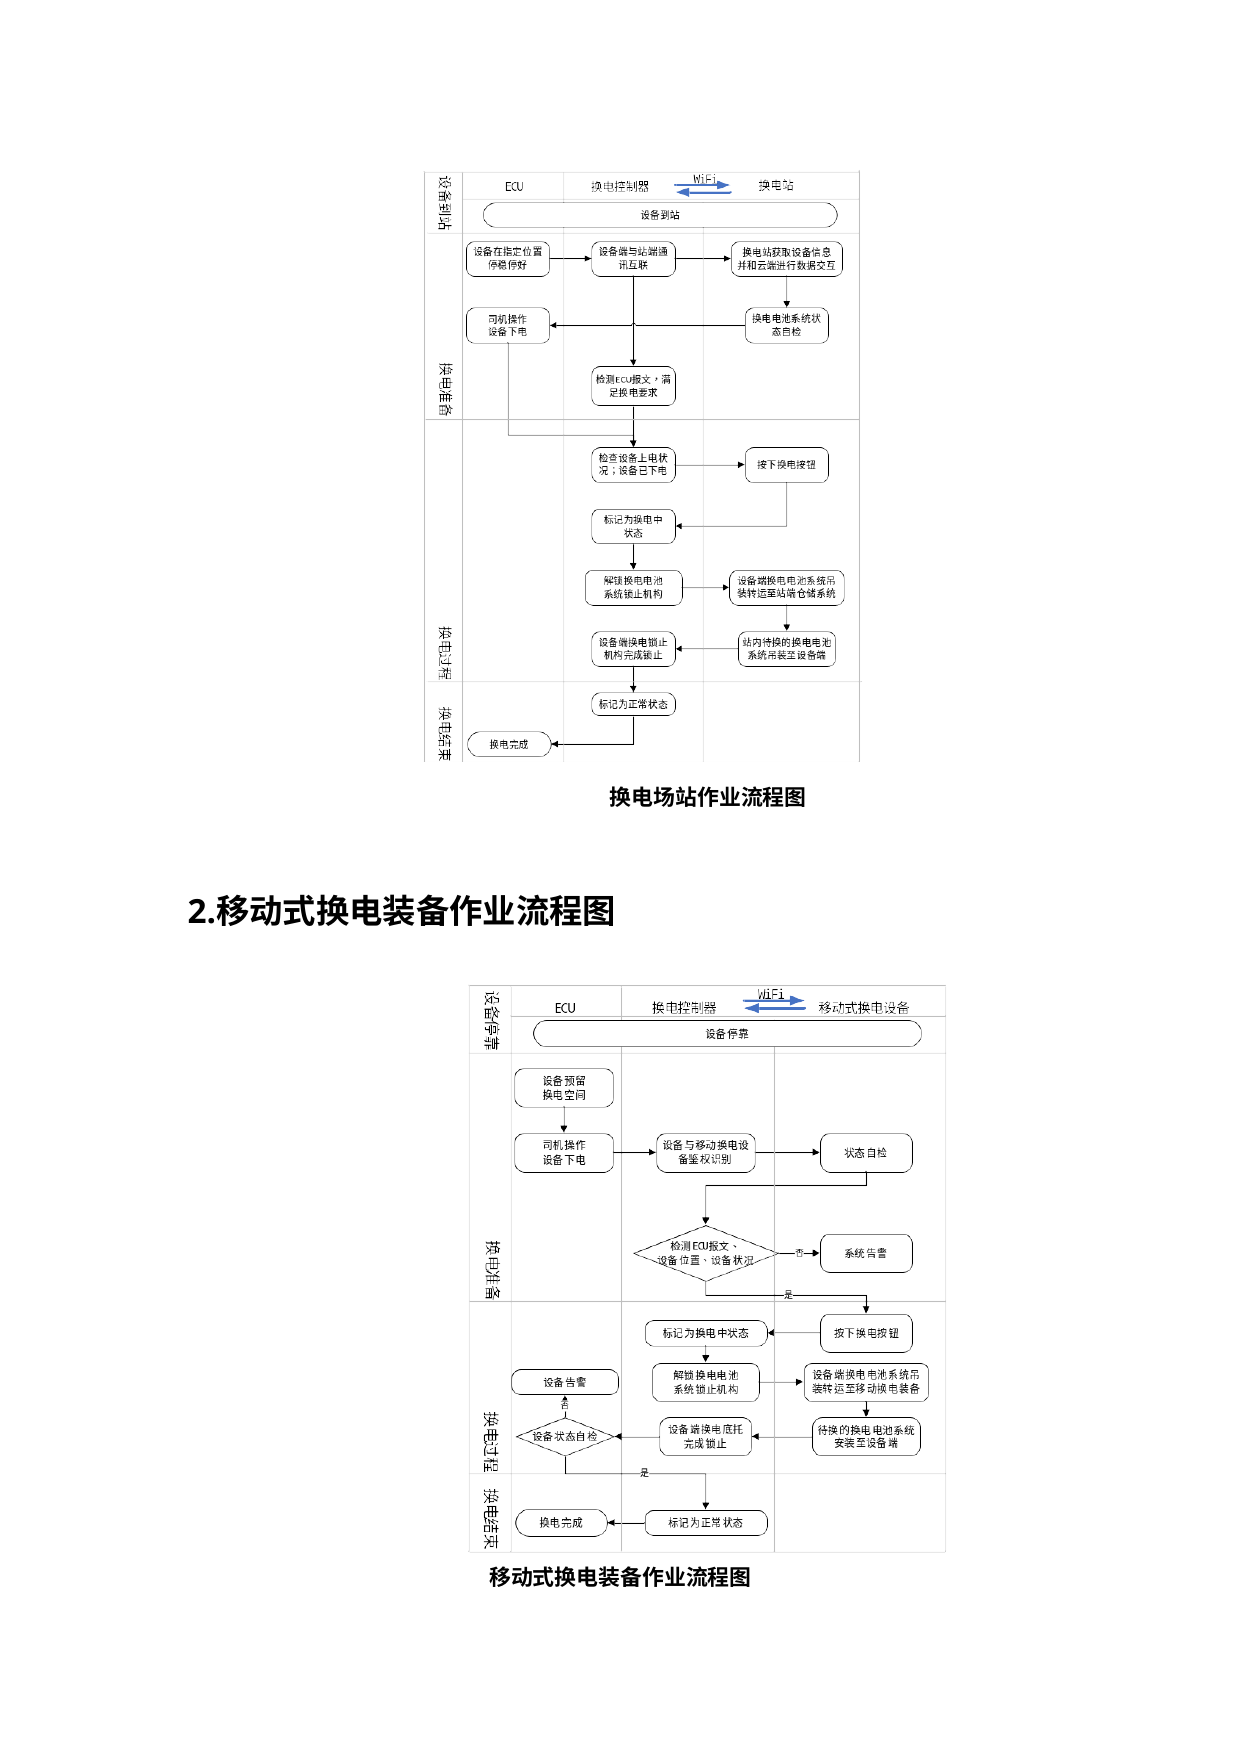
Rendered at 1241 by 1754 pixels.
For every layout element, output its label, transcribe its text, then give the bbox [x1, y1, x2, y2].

text 换电场站作业流程图 [187, 779, 1053, 812]
text 2.移动式换电装备作业流程图 [187, 877, 1053, 942]
text 移动式换电装备作业流程图 [187, 1559, 1053, 1592]
